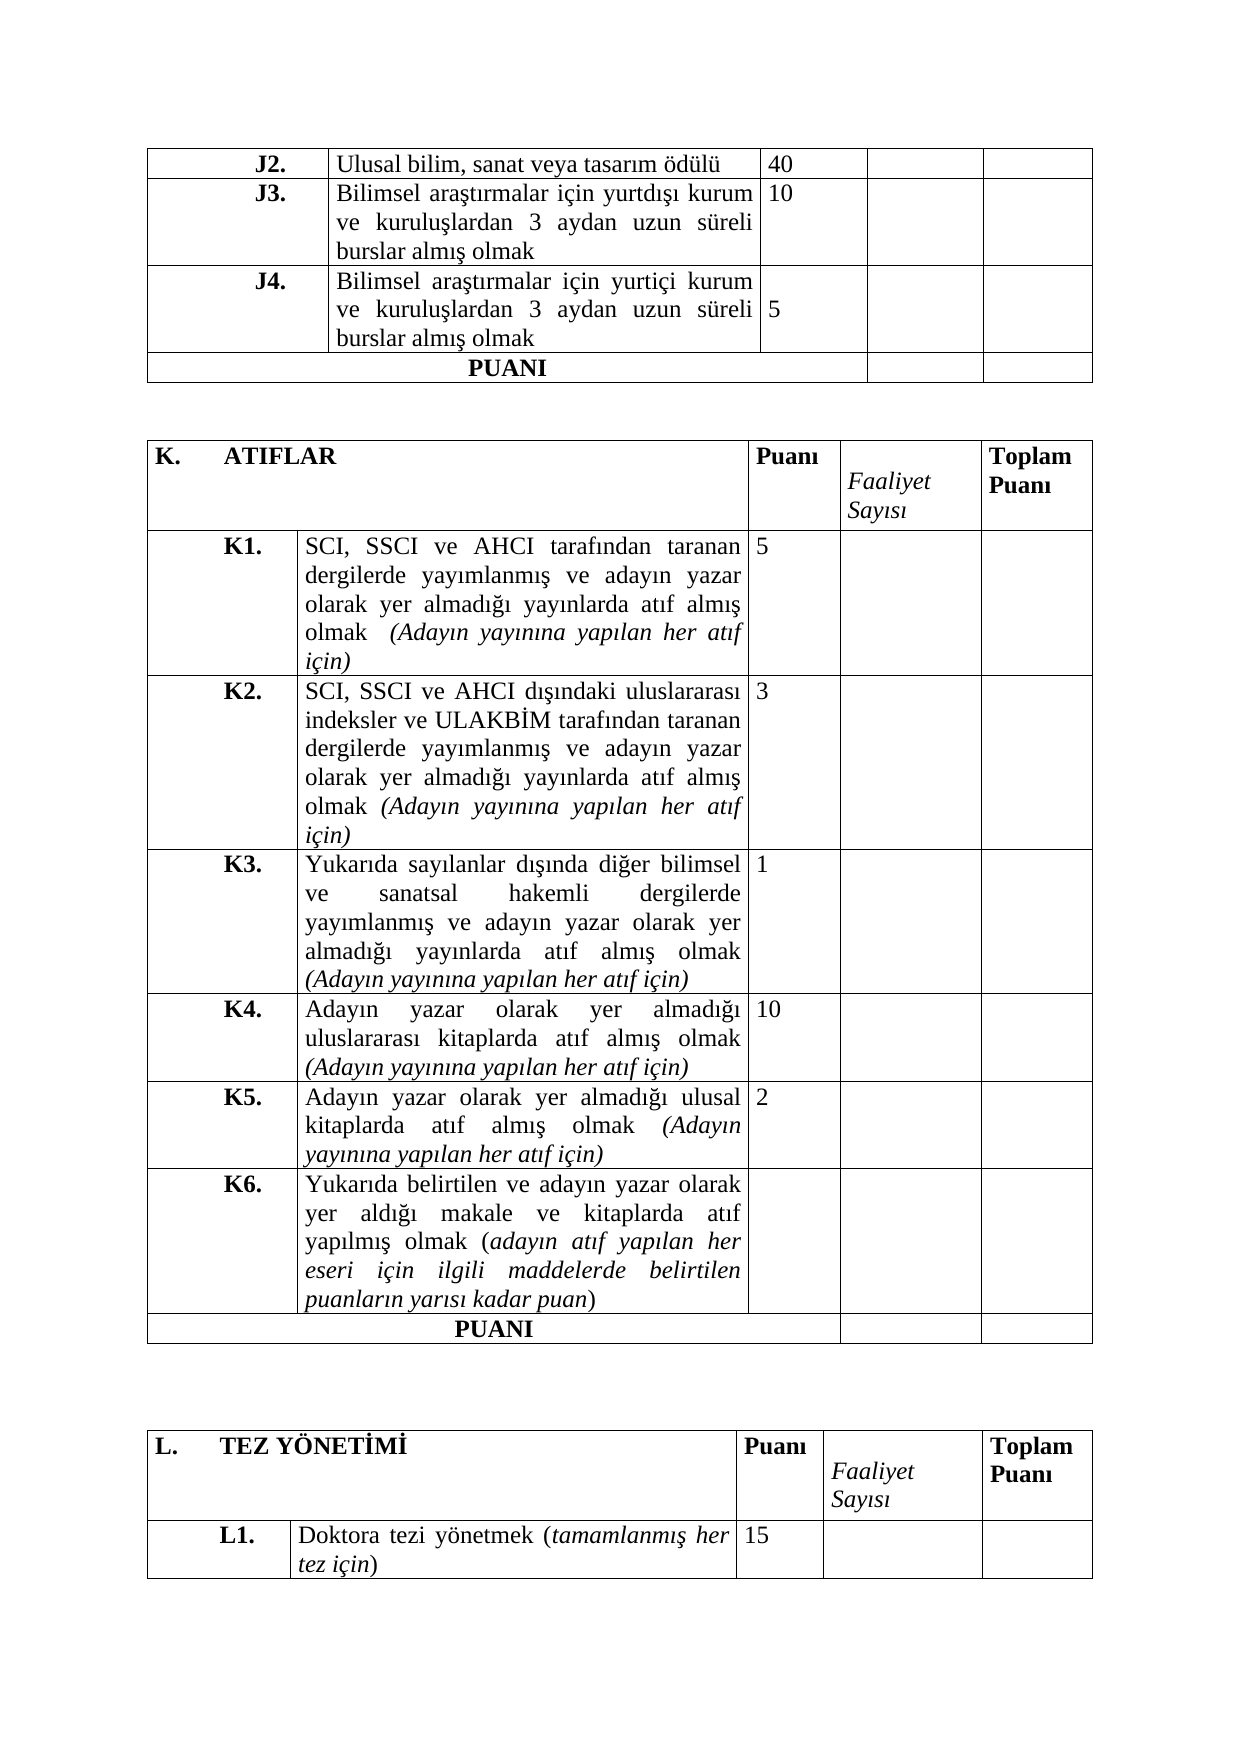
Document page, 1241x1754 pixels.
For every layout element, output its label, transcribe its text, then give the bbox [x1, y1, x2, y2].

table_cell [976, 353, 983, 382]
table_cell [982, 1314, 988, 1342]
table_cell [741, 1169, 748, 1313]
table_cell [841, 676, 981, 848]
table_cell [976, 149, 983, 177]
table_cell L1. [212, 1521, 290, 1578]
table_cell [148, 1082, 216, 1168]
table_cell [868, 353, 874, 382]
table_cell [982, 531, 1092, 675]
table_cell [240, 149, 247, 177]
table_cell 15 [737, 1521, 823, 1578]
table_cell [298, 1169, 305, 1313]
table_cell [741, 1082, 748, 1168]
table_cell [982, 676, 1092, 848]
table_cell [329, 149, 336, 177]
table_cell [148, 266, 247, 352]
table_cell [148, 676, 216, 848]
table_header Faaliyet Sayısı [841, 441, 981, 530]
table_cell [982, 850, 1092, 993]
table_cell [824, 1521, 982, 1578]
table_cell J3. [247, 179, 328, 265]
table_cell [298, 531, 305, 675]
table_cell [841, 994, 981, 1081]
table_cell 1 [749, 850, 840, 993]
table_cell K4. [216, 994, 297, 1081]
table_cell [841, 531, 981, 675]
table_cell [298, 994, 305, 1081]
table_header Toplam Puanı [982, 441, 1092, 530]
table_cell [841, 1082, 981, 1168]
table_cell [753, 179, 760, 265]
table_cell [868, 266, 983, 352]
table_header ATIFLAR [216, 441, 748, 530]
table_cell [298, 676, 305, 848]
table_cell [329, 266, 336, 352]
table_cell [148, 1521, 212, 1578]
table_cell [982, 994, 1092, 1081]
table_cell [984, 266, 1092, 352]
table_cell [148, 1169, 216, 1313]
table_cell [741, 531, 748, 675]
table_cell [868, 179, 983, 265]
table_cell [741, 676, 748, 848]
table_cell K1. [216, 531, 297, 675]
table_header L. [148, 1431, 212, 1519]
table_cell [749, 1169, 840, 1313]
table_cell [983, 1521, 1092, 1578]
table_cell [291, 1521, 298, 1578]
table_cell [148, 149, 155, 177]
table_cell K6. [216, 1169, 297, 1313]
table_cell [841, 1169, 981, 1313]
table_cell K2. [216, 676, 297, 848]
table_cell [984, 179, 1092, 265]
table_cell 10 [761, 179, 867, 265]
table_cell [148, 179, 247, 265]
table_cell [148, 531, 216, 675]
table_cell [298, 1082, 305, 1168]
table_cell 10 [749, 994, 840, 1081]
table_cell 5 [749, 531, 840, 675]
table_cell [1085, 149, 1092, 177]
table_cell K5. [216, 1082, 297, 1168]
table_cell [1085, 1314, 1092, 1342]
table_cell [982, 1169, 1092, 1313]
table_header Faaliyet Sayısı [824, 1431, 982, 1519]
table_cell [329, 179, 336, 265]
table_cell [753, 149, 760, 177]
table_header Toplam Puanı [983, 1431, 1092, 1519]
table_cell [868, 149, 874, 177]
table_cell [982, 1082, 1092, 1168]
table_header Puanı [749, 441, 840, 530]
table_cell 2 [749, 1082, 840, 1168]
table_header K. [148, 441, 216, 530]
table_cell 3 [749, 676, 840, 848]
table_cell 5 [761, 266, 867, 352]
table_cell [974, 1314, 981, 1342]
table_cell [148, 994, 216, 1081]
table_cell [984, 149, 991, 177]
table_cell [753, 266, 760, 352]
table_cell [984, 353, 991, 382]
table_header Puanı [737, 1431, 823, 1519]
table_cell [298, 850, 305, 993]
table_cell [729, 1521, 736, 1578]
table_cell [841, 850, 981, 993]
table_header TEZ YÖNETİMİ [212, 1431, 736, 1519]
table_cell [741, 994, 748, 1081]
table_cell [1085, 353, 1092, 382]
table_cell [148, 850, 216, 993]
table_cell [841, 1314, 847, 1342]
table_cell J4. [247, 266, 328, 352]
table_cell K3. [216, 850, 297, 993]
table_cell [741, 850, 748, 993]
